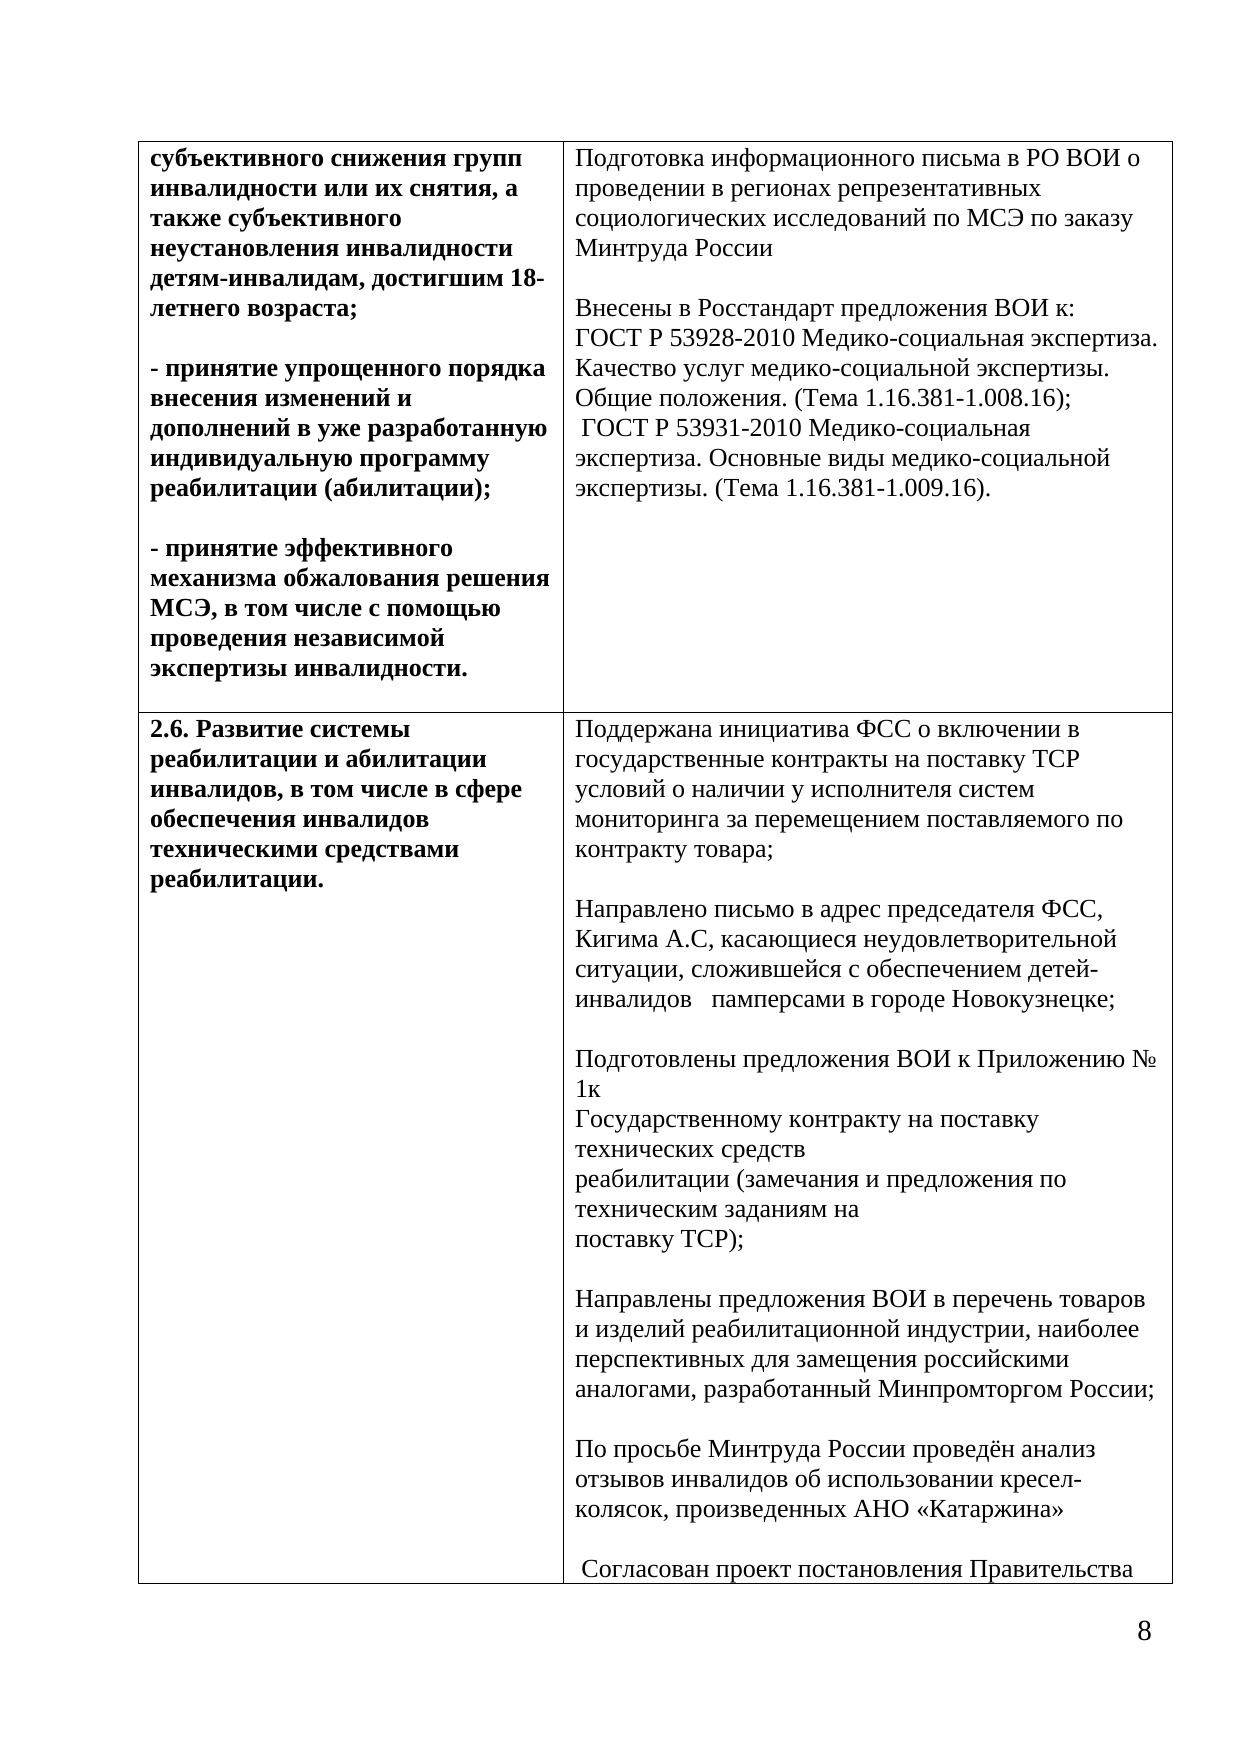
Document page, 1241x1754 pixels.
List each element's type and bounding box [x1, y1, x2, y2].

table_cell [139, 713, 563, 1583]
table_cell [139, 142, 563, 712]
table_cell [564, 142, 1172, 712]
table_cell [564, 713, 1172, 1583]
